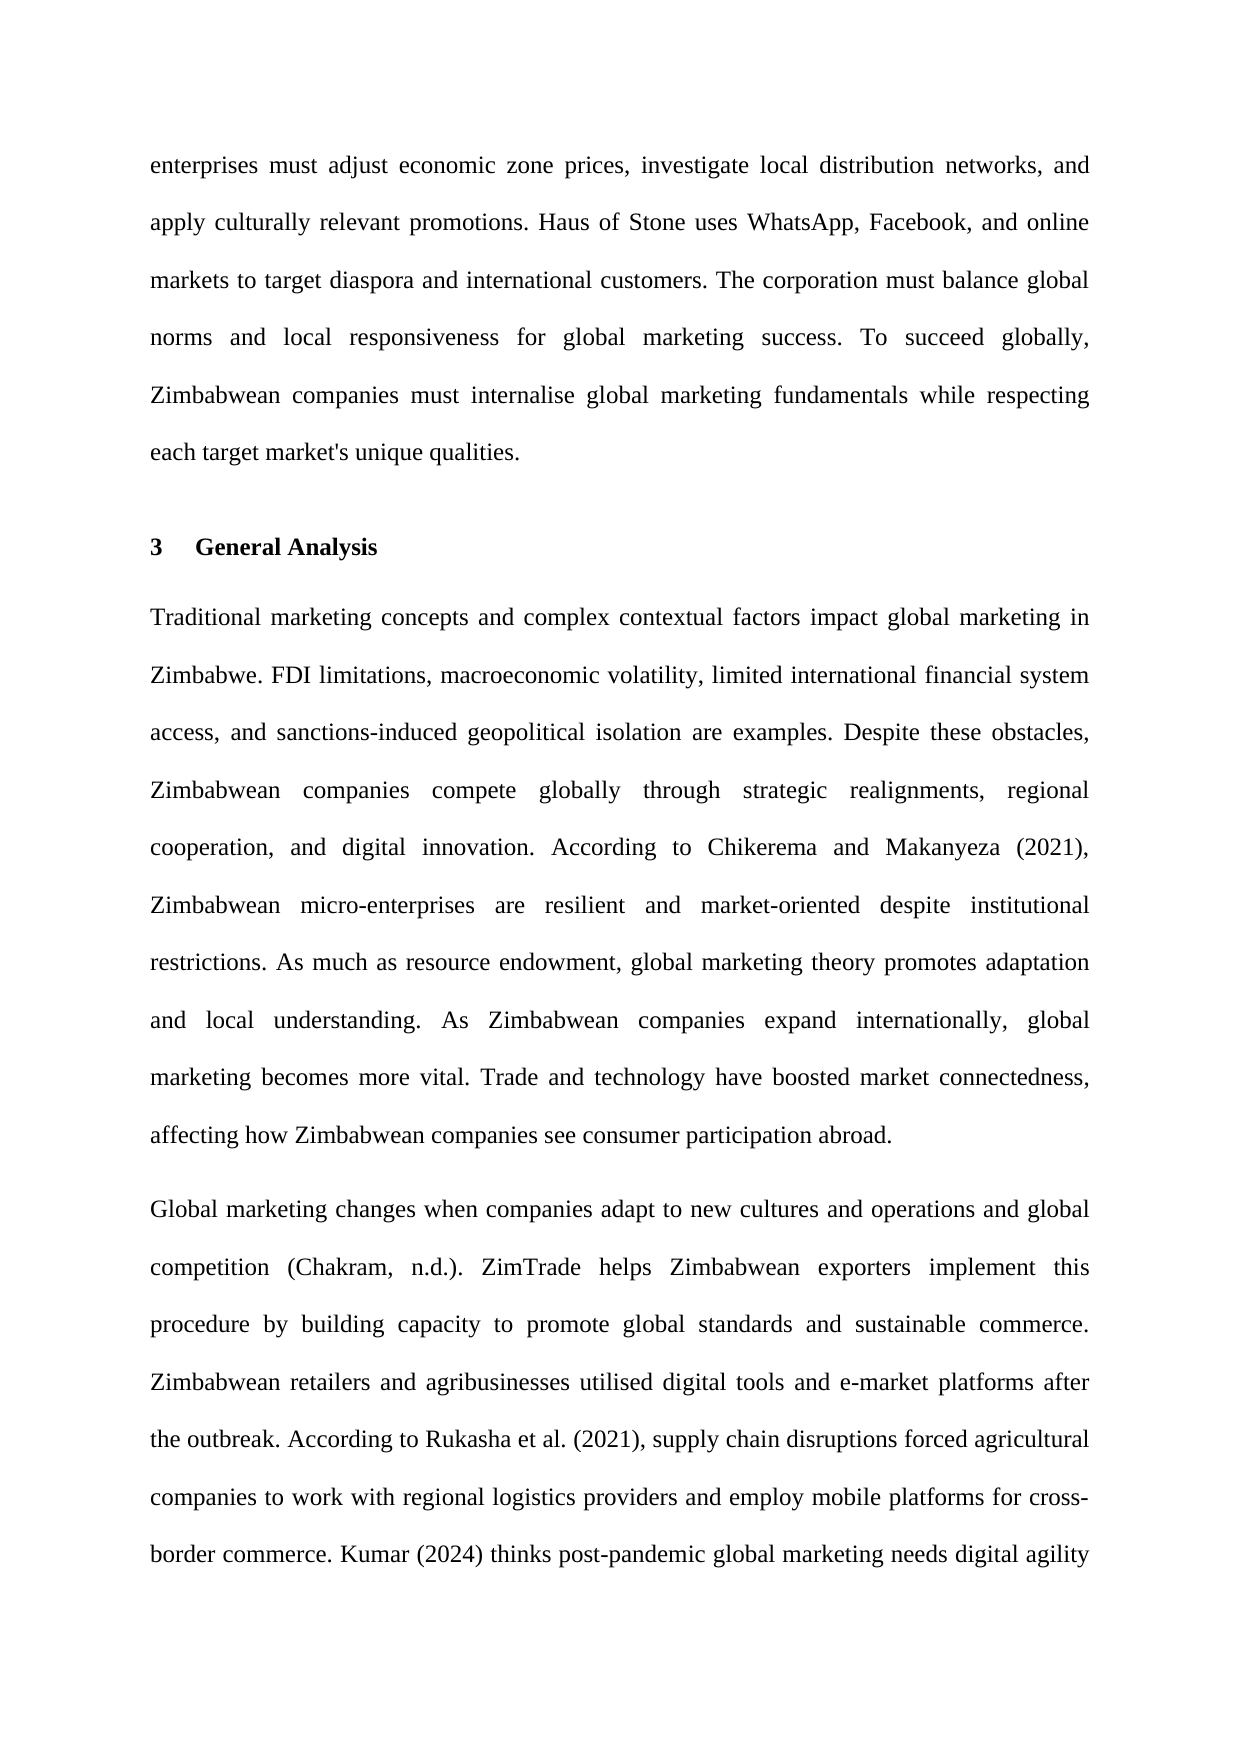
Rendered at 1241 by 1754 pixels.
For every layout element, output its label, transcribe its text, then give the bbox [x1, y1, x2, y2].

text Traditional marketing concepts and complex contextual factors impact global marketing in Zimbabwe. FDI limitations, macroeconomic volatility, limited international financial system access, and sanctions-induced geopolitical isolation are examples. Despite these obstacles, Zimbabwean companies compete globally through strategic realignments, regional cooperation, and digital innovation. According to Chikerema and Makanyeza (2021), Zimbabwean micro-enterprises are resilient and market-oriented despite institutional restrictions. As much as resource endowment, global marketing theory promotes adaptation and local understanding. As Zimbabwean companies expand internationally, global marketing becomes more vital. Trade and technology have boosted market connectedness, affecting how Zimbabwean companies see consumer participation abroad. [150, 602, 1090, 1149]
subtitle General Analysis [150, 532, 1090, 561]
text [150, 1194, 1090, 1568]
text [150, 150, 1090, 466]
